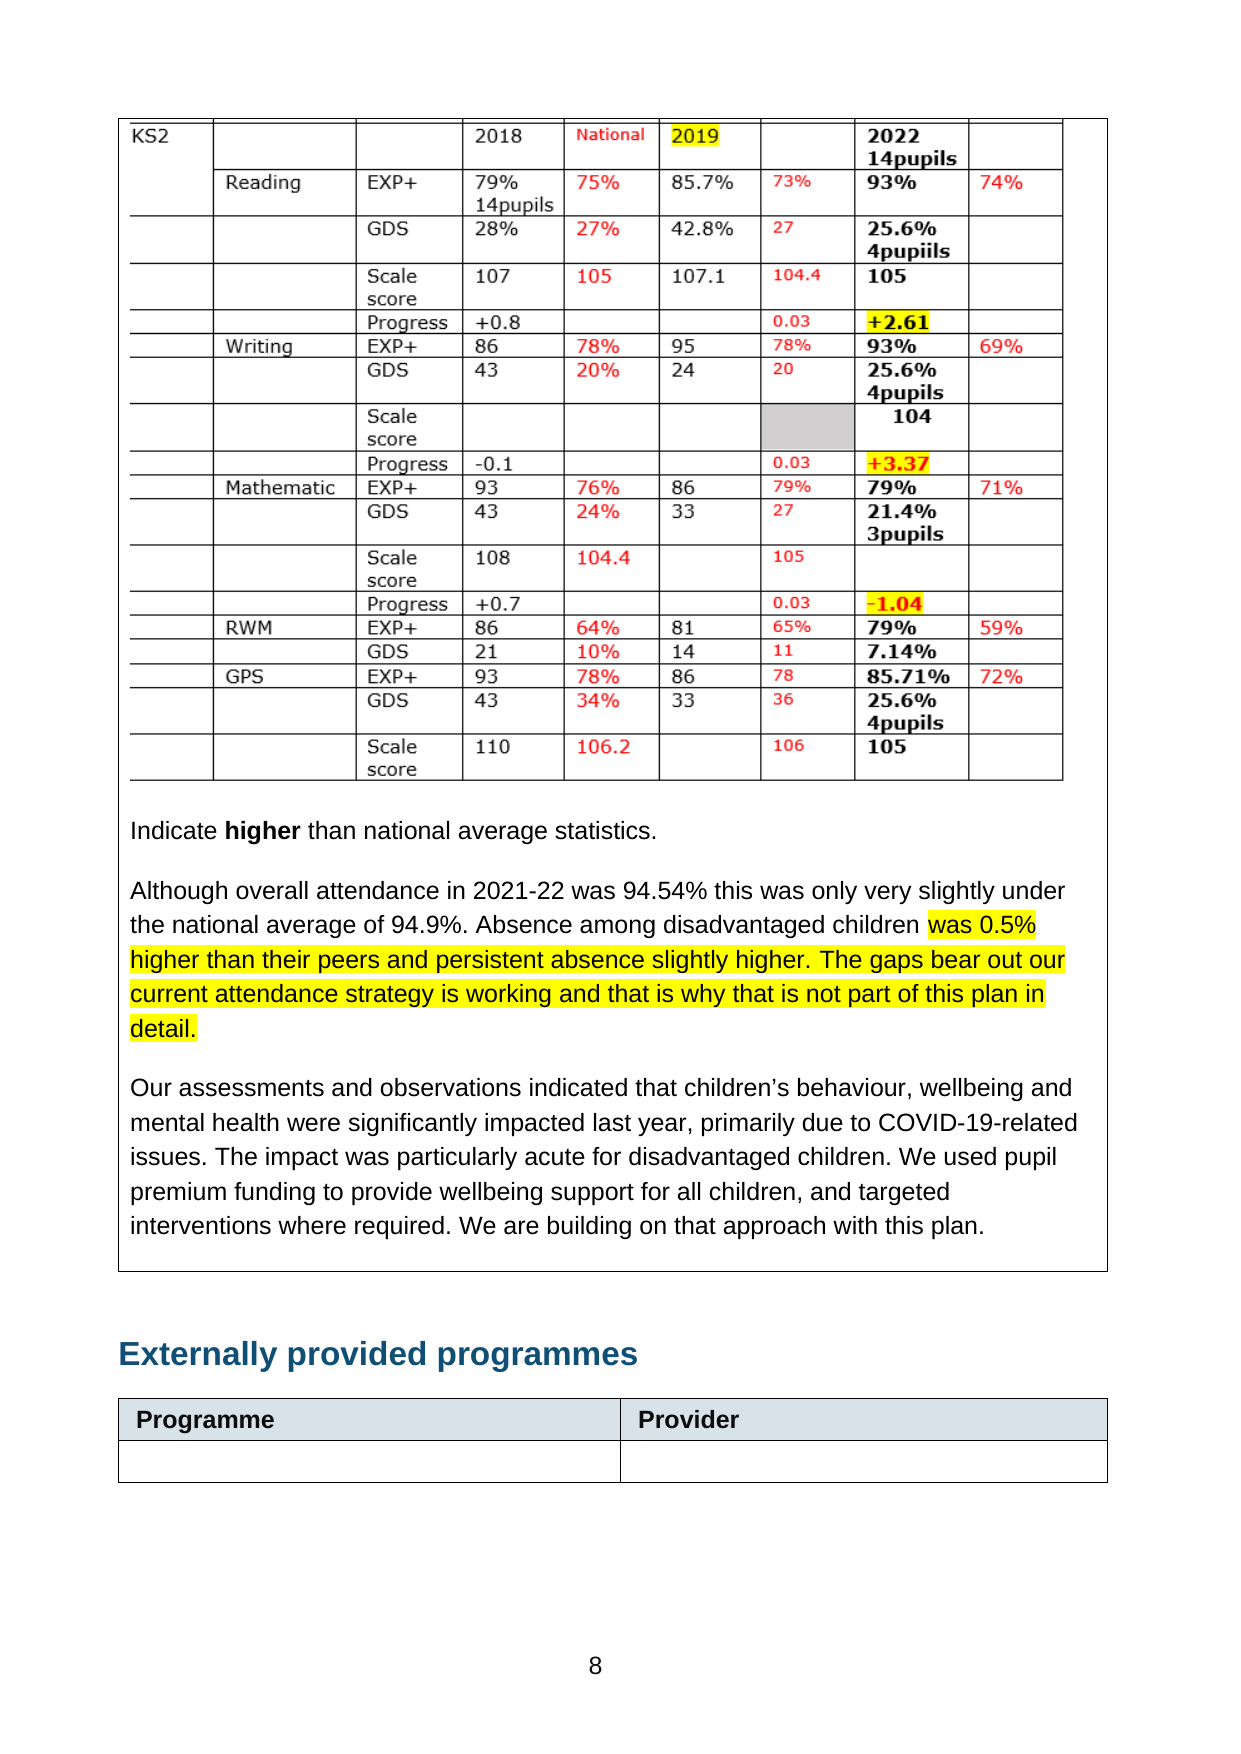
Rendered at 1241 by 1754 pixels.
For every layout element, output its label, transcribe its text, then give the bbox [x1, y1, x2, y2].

subtitle Externally provided programmes [118, 1334, 1107, 1372]
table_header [119, 119, 1107, 1271]
picture [129, 119, 1070, 786]
table_header Provider [621, 1399, 1107, 1440]
table_cell [119, 1441, 620, 1482]
table_cell [621, 1441, 1107, 1482]
table_header Programme [119, 1399, 620, 1440]
